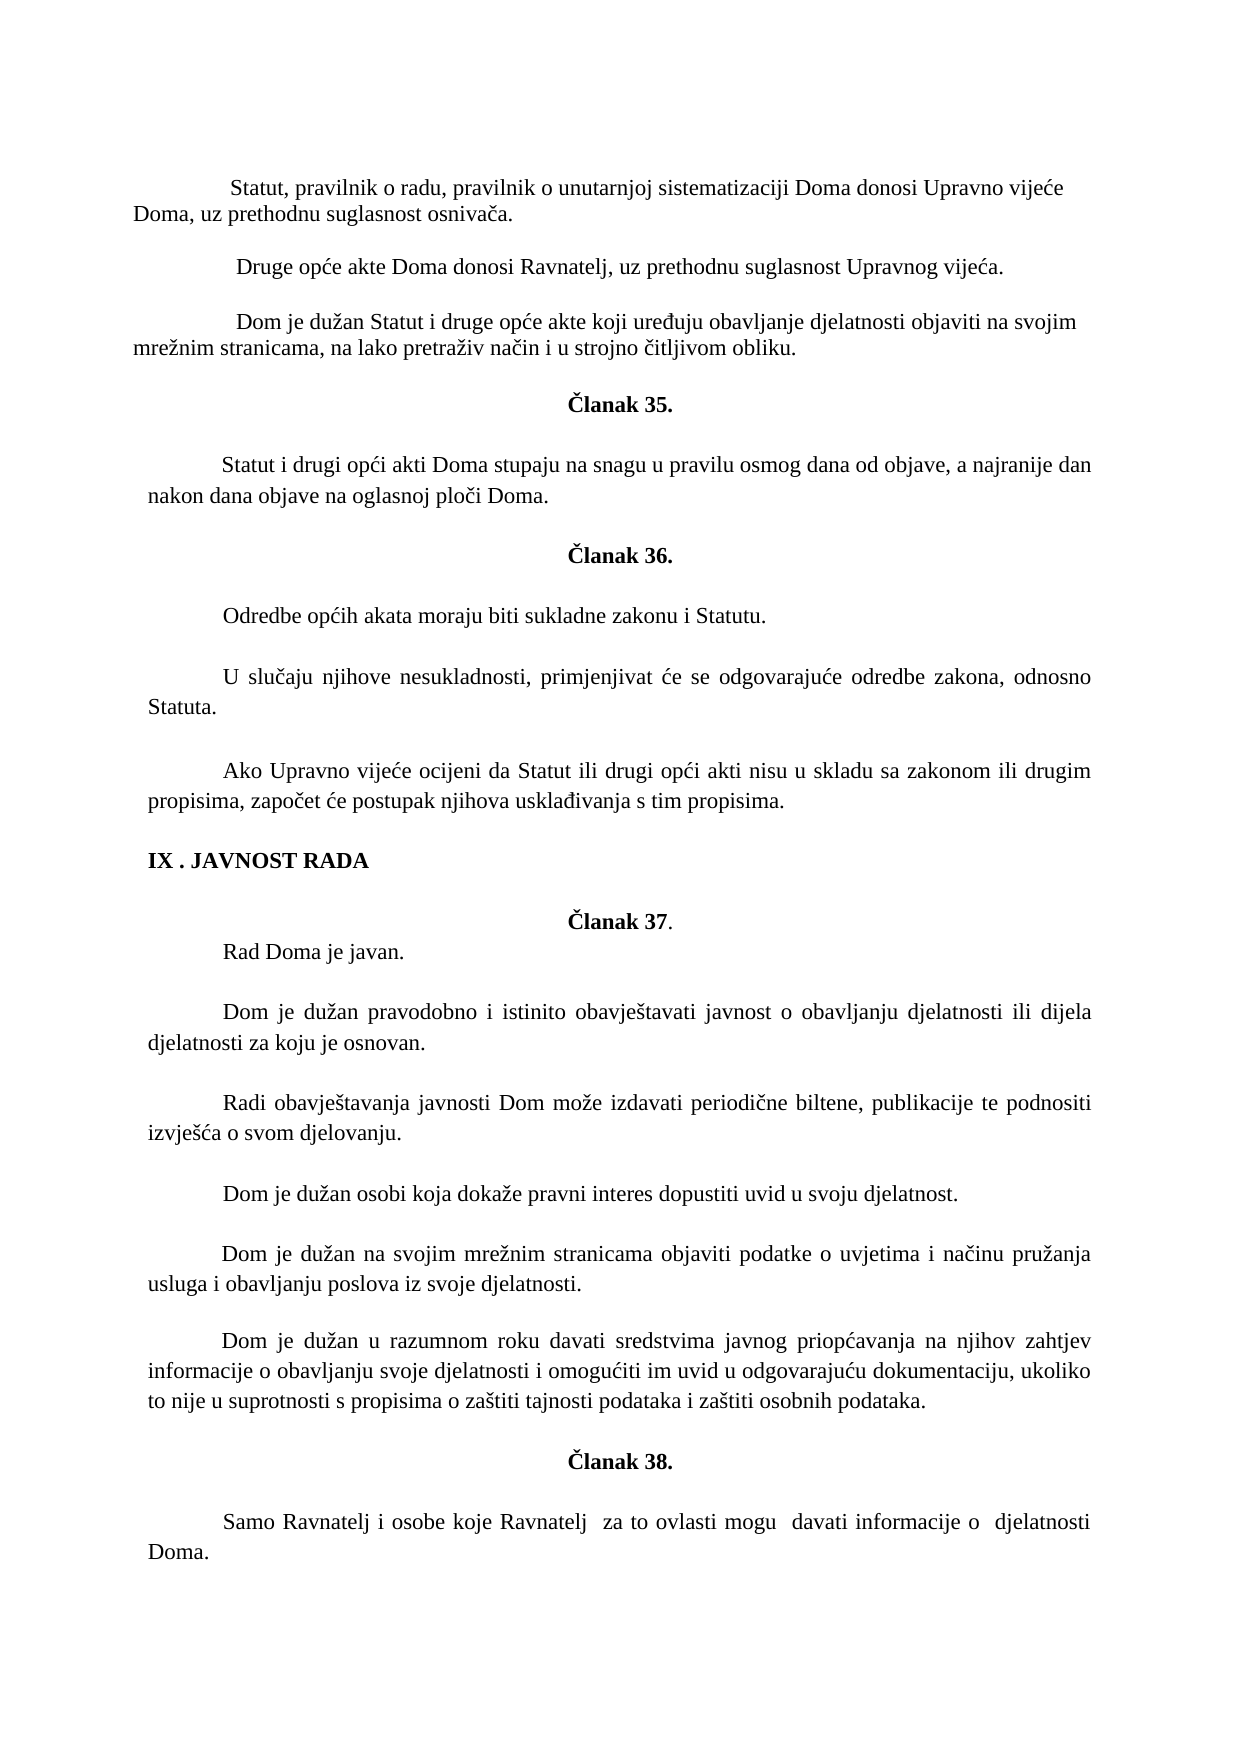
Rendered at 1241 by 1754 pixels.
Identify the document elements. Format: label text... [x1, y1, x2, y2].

text Dom je dužan u razumnom roku davati sredstvima javnog priopćavanja na njihov zahtjev informacije o obavljanju svoje djelatnosti i omogućiti im uvid u odgovarajuću dokumentaciju, ukoliko to nije u suprotnosti s propisima o zaštiti tajnosti podataka i zaštiti osobnih podataka. [148, 1327, 1093, 1414]
text Statut i drugi opći akti Doma stupaju na snagu u pravilu osmog dana od objave, a najranije dan nakon dana objave na oglasnoj ploči Doma. [148, 451, 1093, 508]
text Dom je dužan osobi koja dokaže pravni interes dopustiti uvid u svoju djelatnost. [148, 1180, 1093, 1206]
text Radi obavještavanja javnosti Dom može izdavati periodične biltene, publikacije te podnositi izvješća o svom djelovanju. [148, 1089, 1093, 1146]
text Statut, pravilnik o radu, pravilnik o unutarnjoj sistematizaciji Doma donosi Upravno vijeće Doma, uz prethodnu suglasnost osnivača. [133, 174, 1108, 227]
text Ako Upravno vijeće ocijeni da Statut ili drugi opći akti nisu u skladu sa zakonom ili drugim propisima, započet će postupak njihova usklađivanja s tim propisima. [148, 757, 1093, 813]
text Druge opće akte Doma donosi Ravnatelj, uz prethodnu suglasnost Upravnog vijeća. [133, 253, 1108, 279]
text Samo Ravnatelj i osobe koje Ravnatelj za to ovlasti mogu davati informacije o djelatnosti Doma. [148, 1508, 1093, 1565]
text Odredbe općih akata moraju biti sukladne zakonu i Statutu. [148, 602, 1093, 629]
text Članak 37. [148, 908, 1093, 934]
text Dom je dužan na svojim mrežnim stranicama objaviti podatke o uvjetima i načinu pružanja usluga i obavljanju poslova iz svoje djelatnosti. [148, 1240, 1093, 1297]
text Članak 36. [148, 542, 1093, 568]
text Članak 35. [148, 391, 1093, 417]
text Dom je dužan pravodobno i istinito obavještavati javnost o obavljanju djelatnosti ili dijela djelatnosti za koju je osnovan. [148, 998, 1093, 1055]
text U slučaju njihove nesukladnosti, primjenjivat će se odgovarajuće odredbe zakona, odnosno Statuta. [148, 663, 1093, 752]
subtitle IX . JAVNOST RADA [148, 847, 1093, 874]
text Dom je dužan Statut i druge opće akte koji uređuju obavljanje djelatnosti objaviti na svojim mrežnim stranicama, na lako pretraživ način i u strojno čitljivom obliku. [133, 308, 1108, 361]
text Članak 38. [148, 1448, 1093, 1474]
text Rad Doma je javan. [148, 938, 1093, 964]
